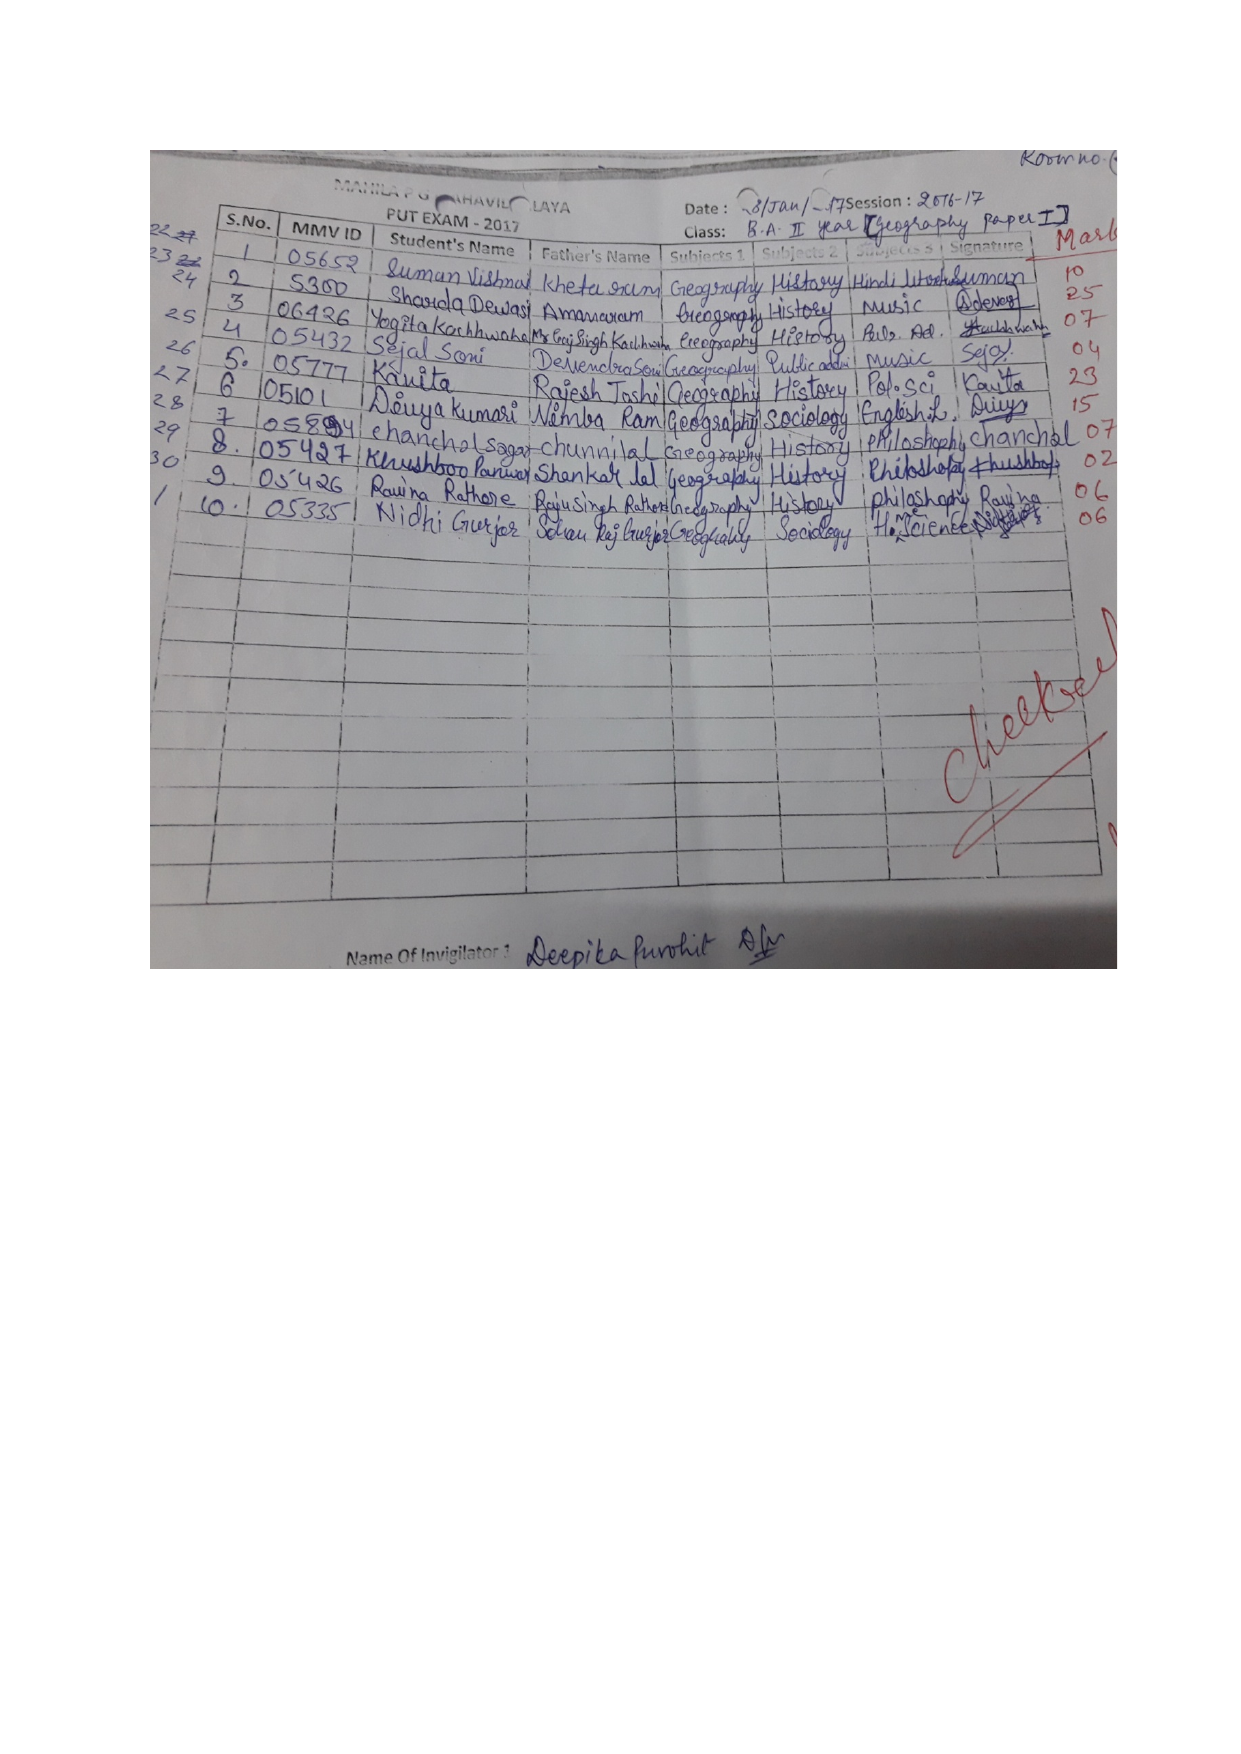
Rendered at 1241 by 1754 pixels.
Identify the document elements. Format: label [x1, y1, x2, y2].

picture [150, 150, 1118, 969]
